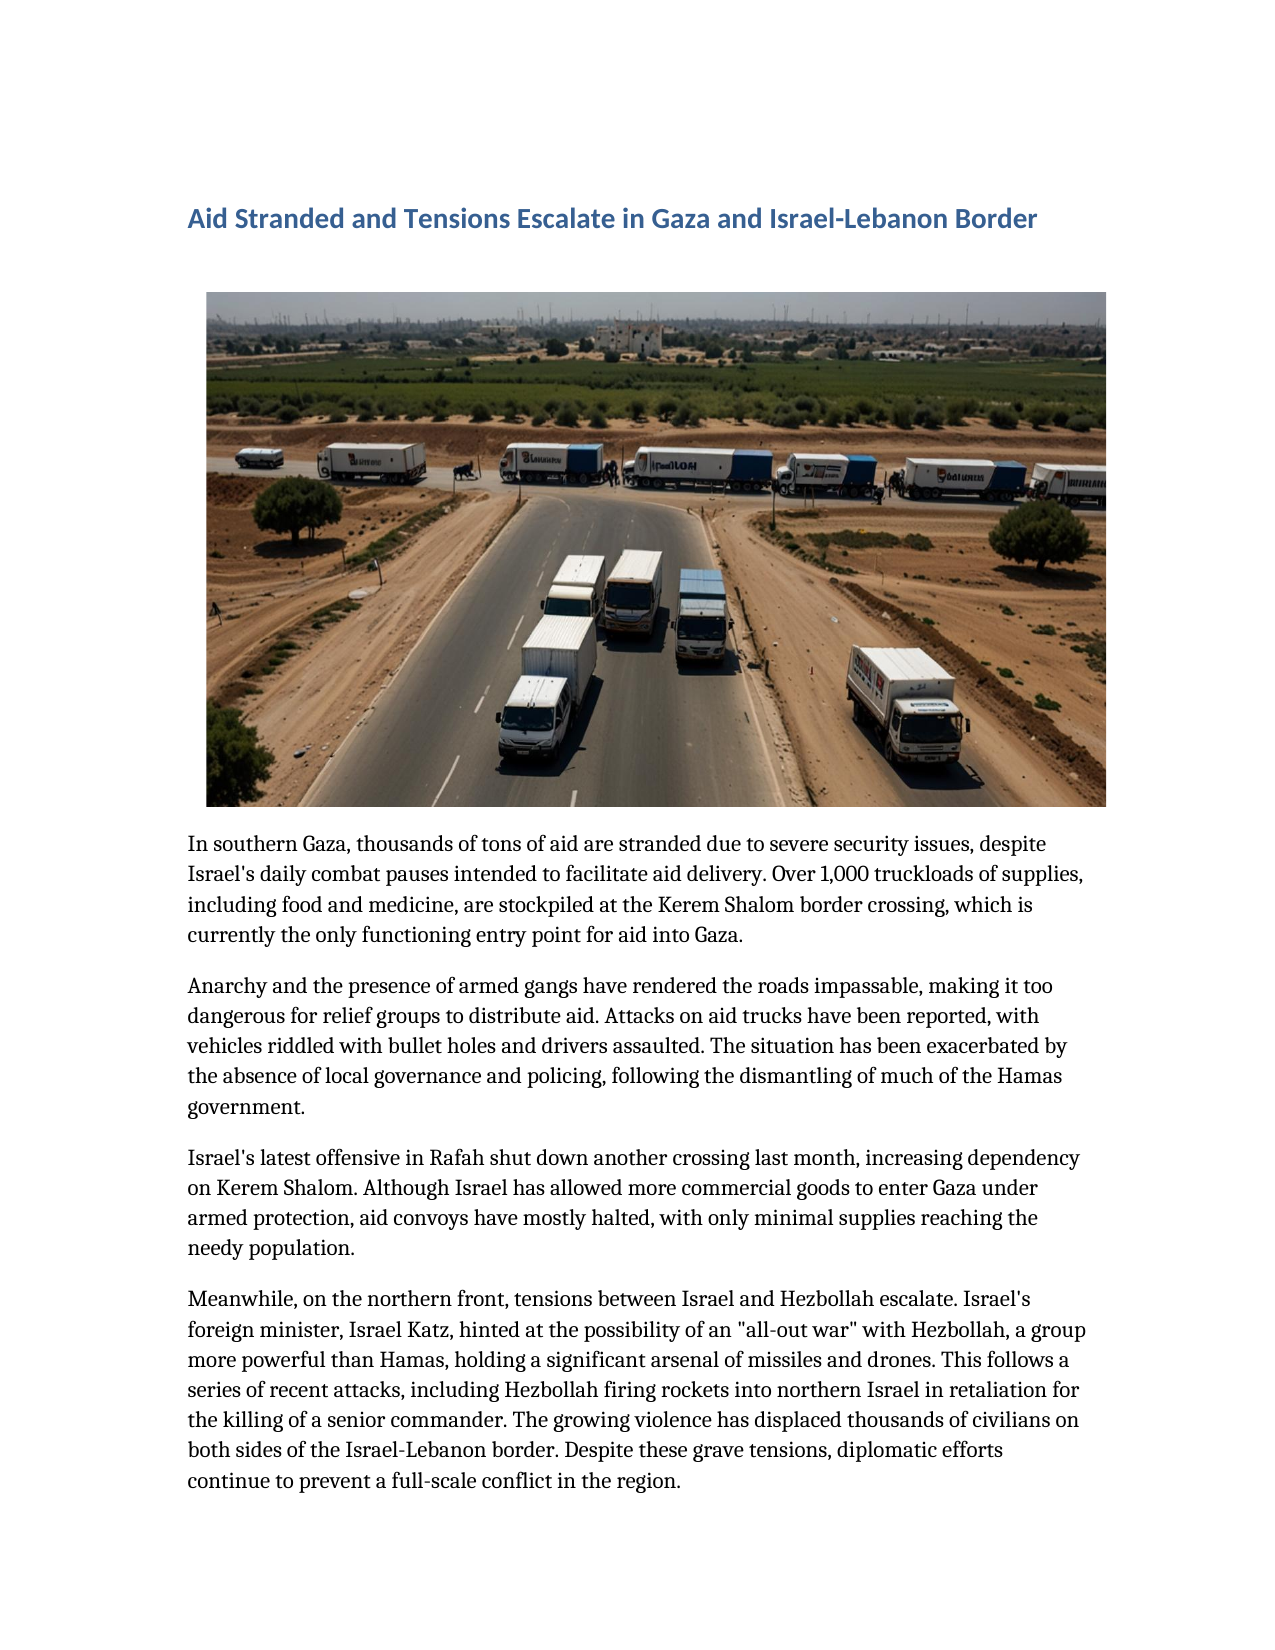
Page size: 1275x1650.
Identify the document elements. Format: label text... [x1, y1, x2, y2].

text In southern Gaza, thousands of tons of aid are stranded due to severe security issues, despite Israel's daily combat pauses intended to facilitate aid delivery. Over 1,000 truckloads of supplies, including food and medicine, are stockpiled at the Kerem Shalom border crossing, which is currently the only functioning entry point for aid into Gaza. [187, 831, 1087, 948]
text Meanwhile, on the northern front, tensions between Israel and Hezbollah escalate. Israel's foreign minister, Israel Katz, hinted at the possibility of an "all-out war" with Hezbollah, a group more powerful than Hamas, holding a significant arsenal of missiles and drones. This follows a series of recent attacks, including Hezbollah firing rockets into northern Israel in retaliation for the killing of a senior commander. The growing violence has displaced thousands of civilians on both sides of the Israel-Lebanon border. Despite these grave tensions, diplomatic efforts continue to prevent a full-scale conflict in the region. [187, 1286, 1087, 1494]
subtitle Aid Stranded and Tensions Escalate in Gaza and Israel-Lebanon Border [187, 200, 1087, 236]
text Anarchy and the presence of armed gangs have rendered the roads impassable, making it too dangerous for relief groups to distribute aid. Attacks on aid trucks have been reported, with vehicles riddled with bullet holes and drivers assaulted. The situation has been exacerbated by the absence of local governance and policing, following the dismantling of much of the Hamas government. [187, 973, 1087, 1120]
picture [206, 292, 1107, 807]
text Israel's latest offensive in Rafah shut down another crossing last month, increasing dependency on Kerem Shalom. Although Israel has allowed more commercial goods to enter Gaza under armed protection, aid convoys have mostly halted, with only minimal supplies reaching the needy population. [187, 1144, 1087, 1261]
